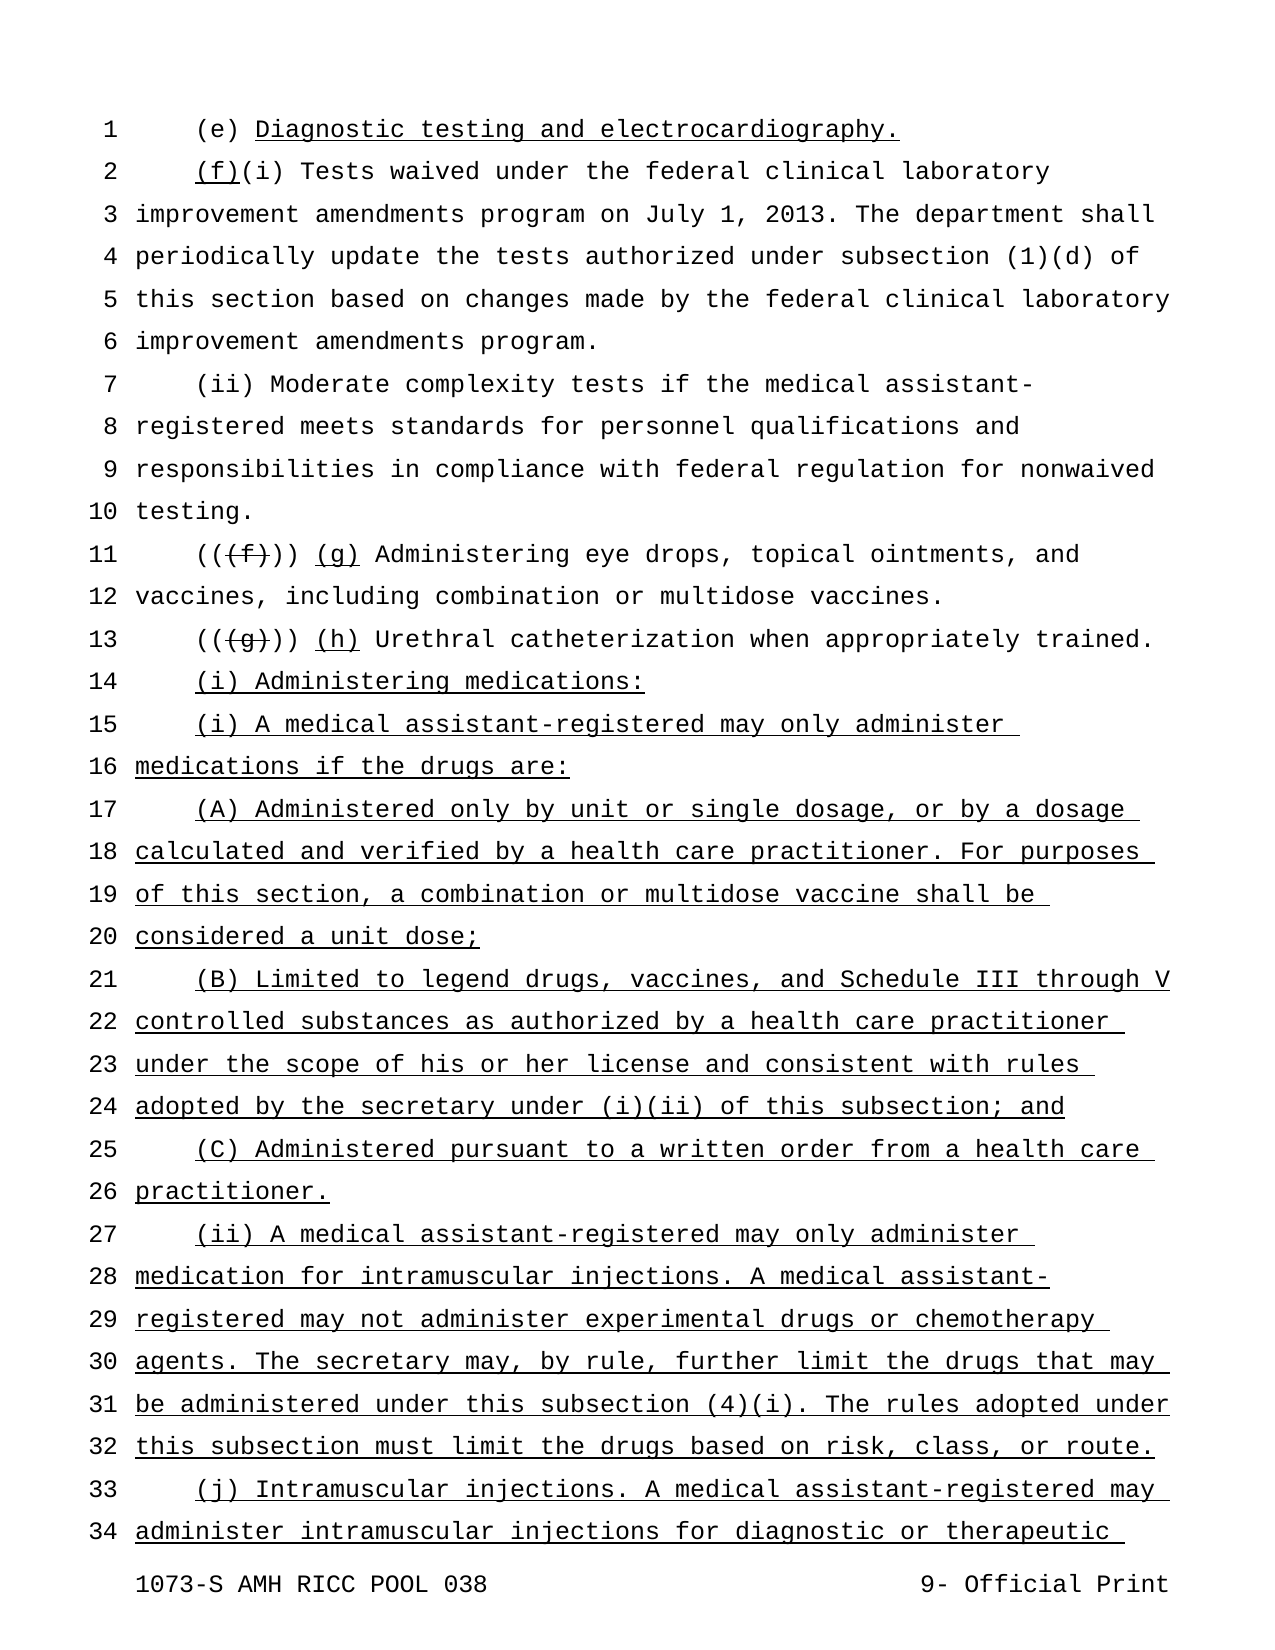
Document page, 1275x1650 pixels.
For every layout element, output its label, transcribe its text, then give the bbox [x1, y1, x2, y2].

text (ii) Moderate complexity tests if the medical assistant-registered meets standards for personnel qualifications and responsibilities in compliance with federal regulation for nonwaived testing. [135, 358, 1170, 528]
text (B) Limited to legend drugs, vaccines, and Schedule III through V controlled substances as authorized by a health care practitioner under the scope of his or her license and consistent with rules adopted by the secretary under (i)(ii) of this subsection; and [135, 953, 1170, 1123]
text (ii) A medical assistant-registered may only administer medication for intramuscular injections. A medical assistant-registered may not administer experimental drugs or chemotherapy agents. The secretary may, by rule, further limit the drugs that may be administered under this subsection (4)(i). The rules adopted under this subsection must limit the drugs based on risk, class, or route. [135, 1208, 1170, 1372]
text (f)(i) Tests waived under the federal clinical laboratory improvement amendments program on July 1, 2013. The department shall periodically update the tests authorized under subsection (1)(d) of this section based on changes made by the federal clinical laboratory improvement amendments program. [135, 146, 1170, 358]
text (ii) A medical assistant-registered may only administer medication for intramuscular injections. A medical assistant-registered may not administer experimental drugs or chemotherapy agents. The secretary may, by rule, further limit the drugs that may be administered under this subsection (4)(i). The rules adopted under this subsection must limit the drugs based on risk, class, or route. [135, 1374, 1170, 1415]
text (((g))) (h) Urethral catheterization when appropriately trained. [135, 613, 1170, 656]
text (C) Administered pursuant to a written order from a health care practitioner. [135, 1123, 1170, 1208]
text (e) Diagnostic testing and electrocardiography. [135, 103, 1170, 146]
text (ii) A medical assistant-registered may only administer medication for intramuscular injections. A medical assistant-registered may not administer experimental drugs or chemotherapy agents. The secretary may, by rule, further limit the drugs that may be administered under this subsection (4)(i). The rules adopted under this subsection must limit the drugs based on risk, class, or route. [135, 1416, 1170, 1463]
text (i) A medical assistant-registered may only administer medications if the drugs are: [135, 698, 1170, 783]
text (A) Administered only by unit or single dosage, or by a dosage calculated and verified by a health care practitioner. For purposes of this section, a combination or multidose vaccine shall be considered a unit dose; [135, 783, 1170, 953]
text (i) Administering medications: [135, 656, 1170, 698]
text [135, 1463, 1170, 1548]
text (((f))) (g) Administering eye drops, topical ointments, and vaccines, including combination or multidose vaccines. [135, 528, 1170, 613]
